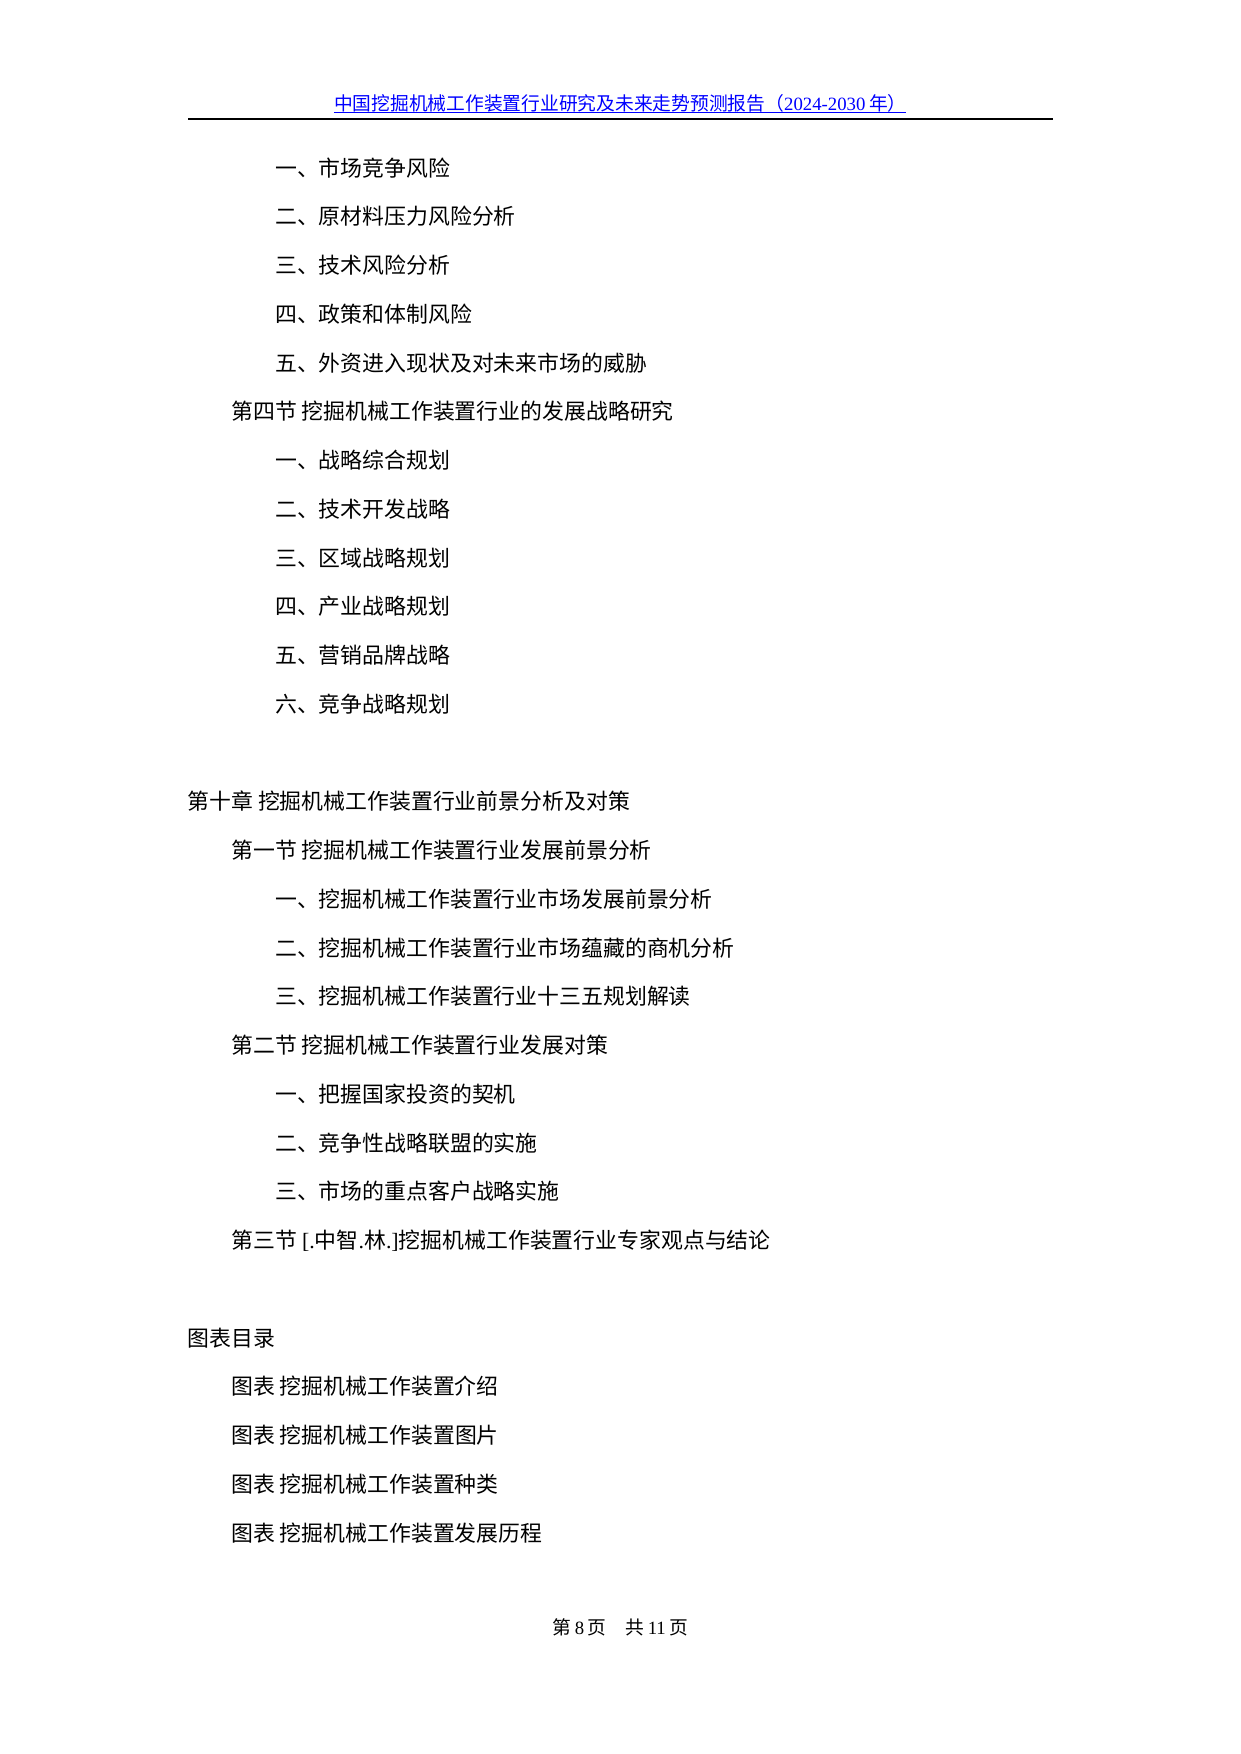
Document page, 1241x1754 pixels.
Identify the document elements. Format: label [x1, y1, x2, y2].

text [187, 150, 1053, 1548]
